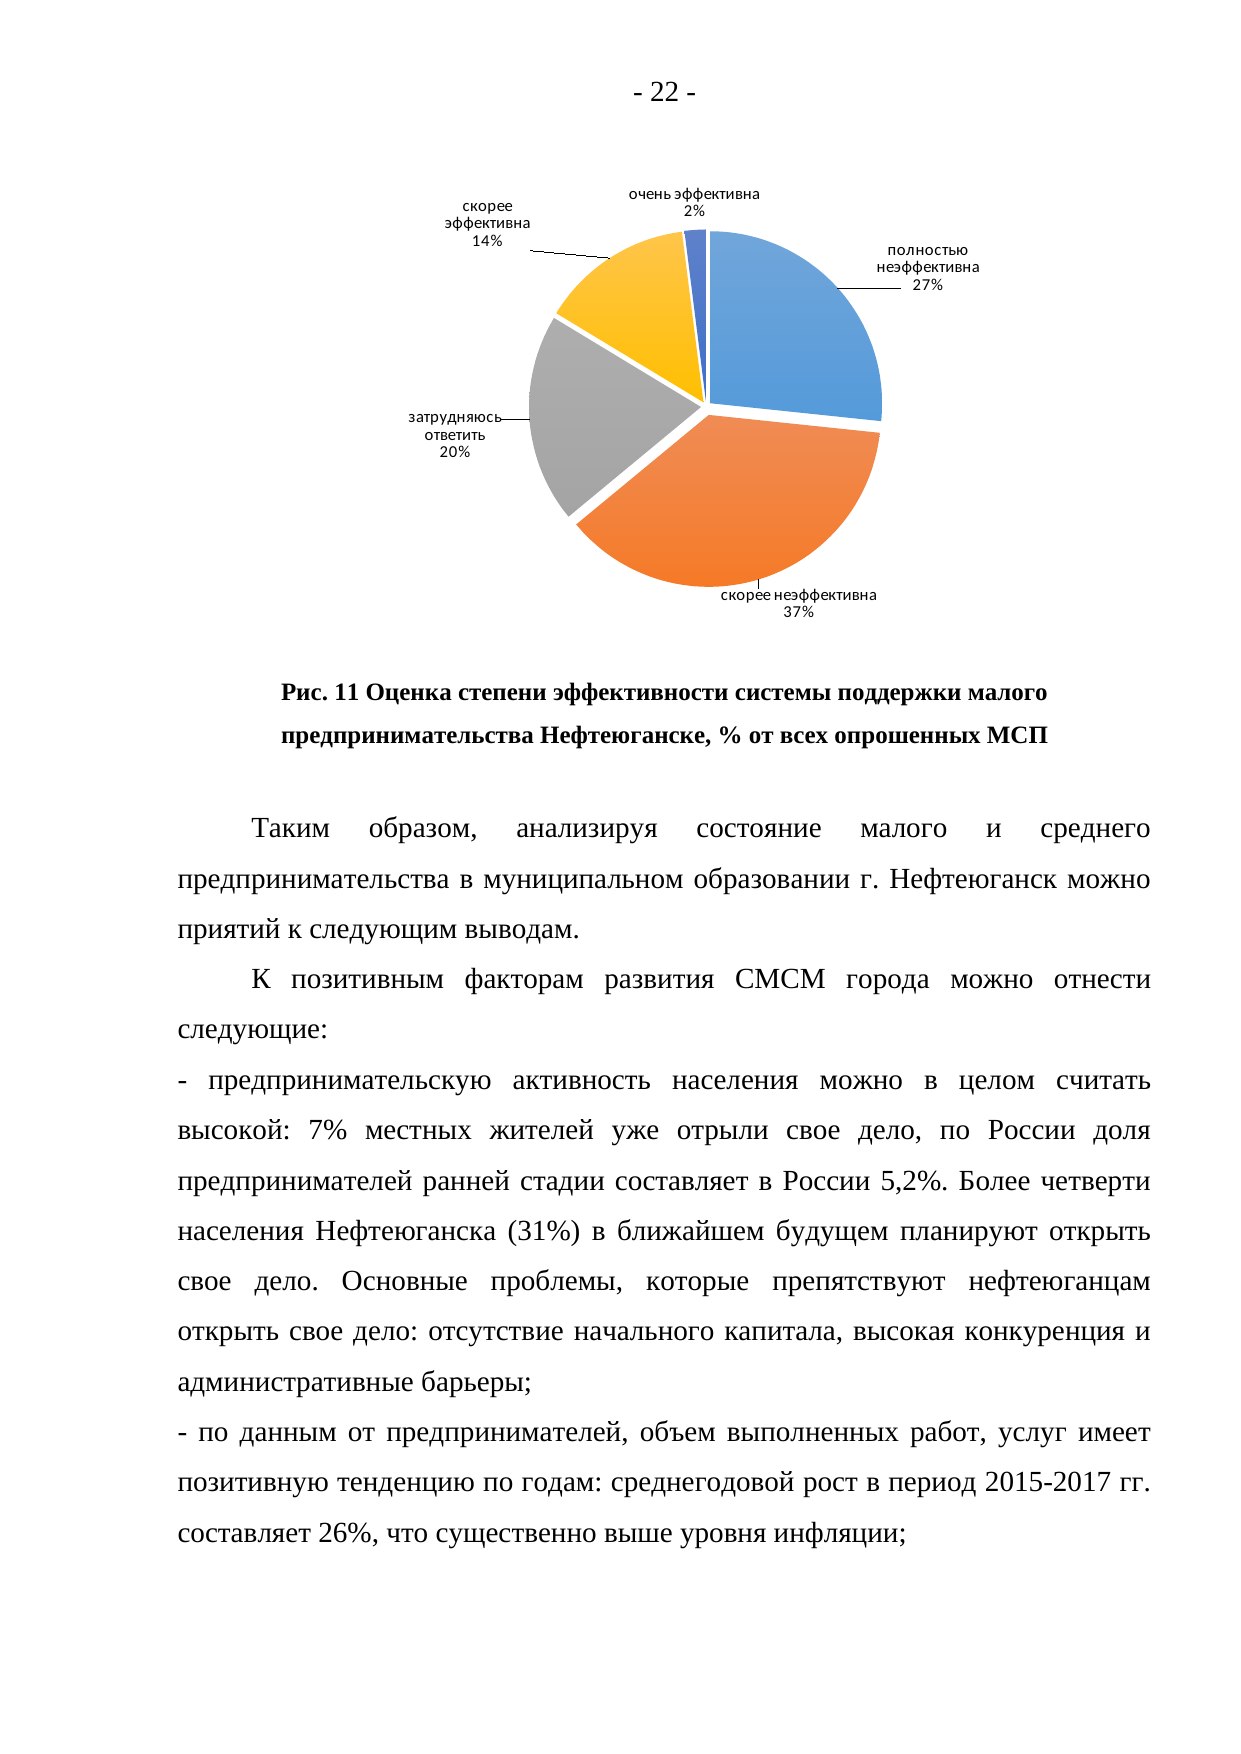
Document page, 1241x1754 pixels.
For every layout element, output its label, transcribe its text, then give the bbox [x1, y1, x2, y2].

text К позитивным факторам развития СМСМ города можно отнести следующие: [177, 961, 1152, 1045]
text - предпринимательскую активность населения можно в целом считать высокой: 7% местных жителей уже отрыли свое дело, по России доля предпринимателей ранней стадии составляет в России 5,2%. Более четверти населения Нефтеюганска (31%) в ближайшем будущем планируют открыть свое дело. Основные проблемы, которые препятствуют нефтеюганцам открыть свое дело: отсутствие начального капитала, высокая конкуренция и административные барьеры; [177, 1062, 1152, 1397]
text Рис. 11 Оценка степени эффективности системы поддержки малого предпринимательства Нефтеюганске, % от всех опрошенных МСП [177, 677, 1152, 749]
text - по данным от предпринимателей, объем выполненных работ, услуг имеет позитивную тенденцию по годам: среднегодовой рост в период 2015-2017 гг. составляет 26%, что существенно выше уровня инфляции; [177, 1414, 1152, 1548]
text Таким образом, анализируя состояние малого и среднего предпринимательства в муниципальном образовании г. Нефтеюганск можно приятий к следующим выводам. [177, 810, 1152, 944]
